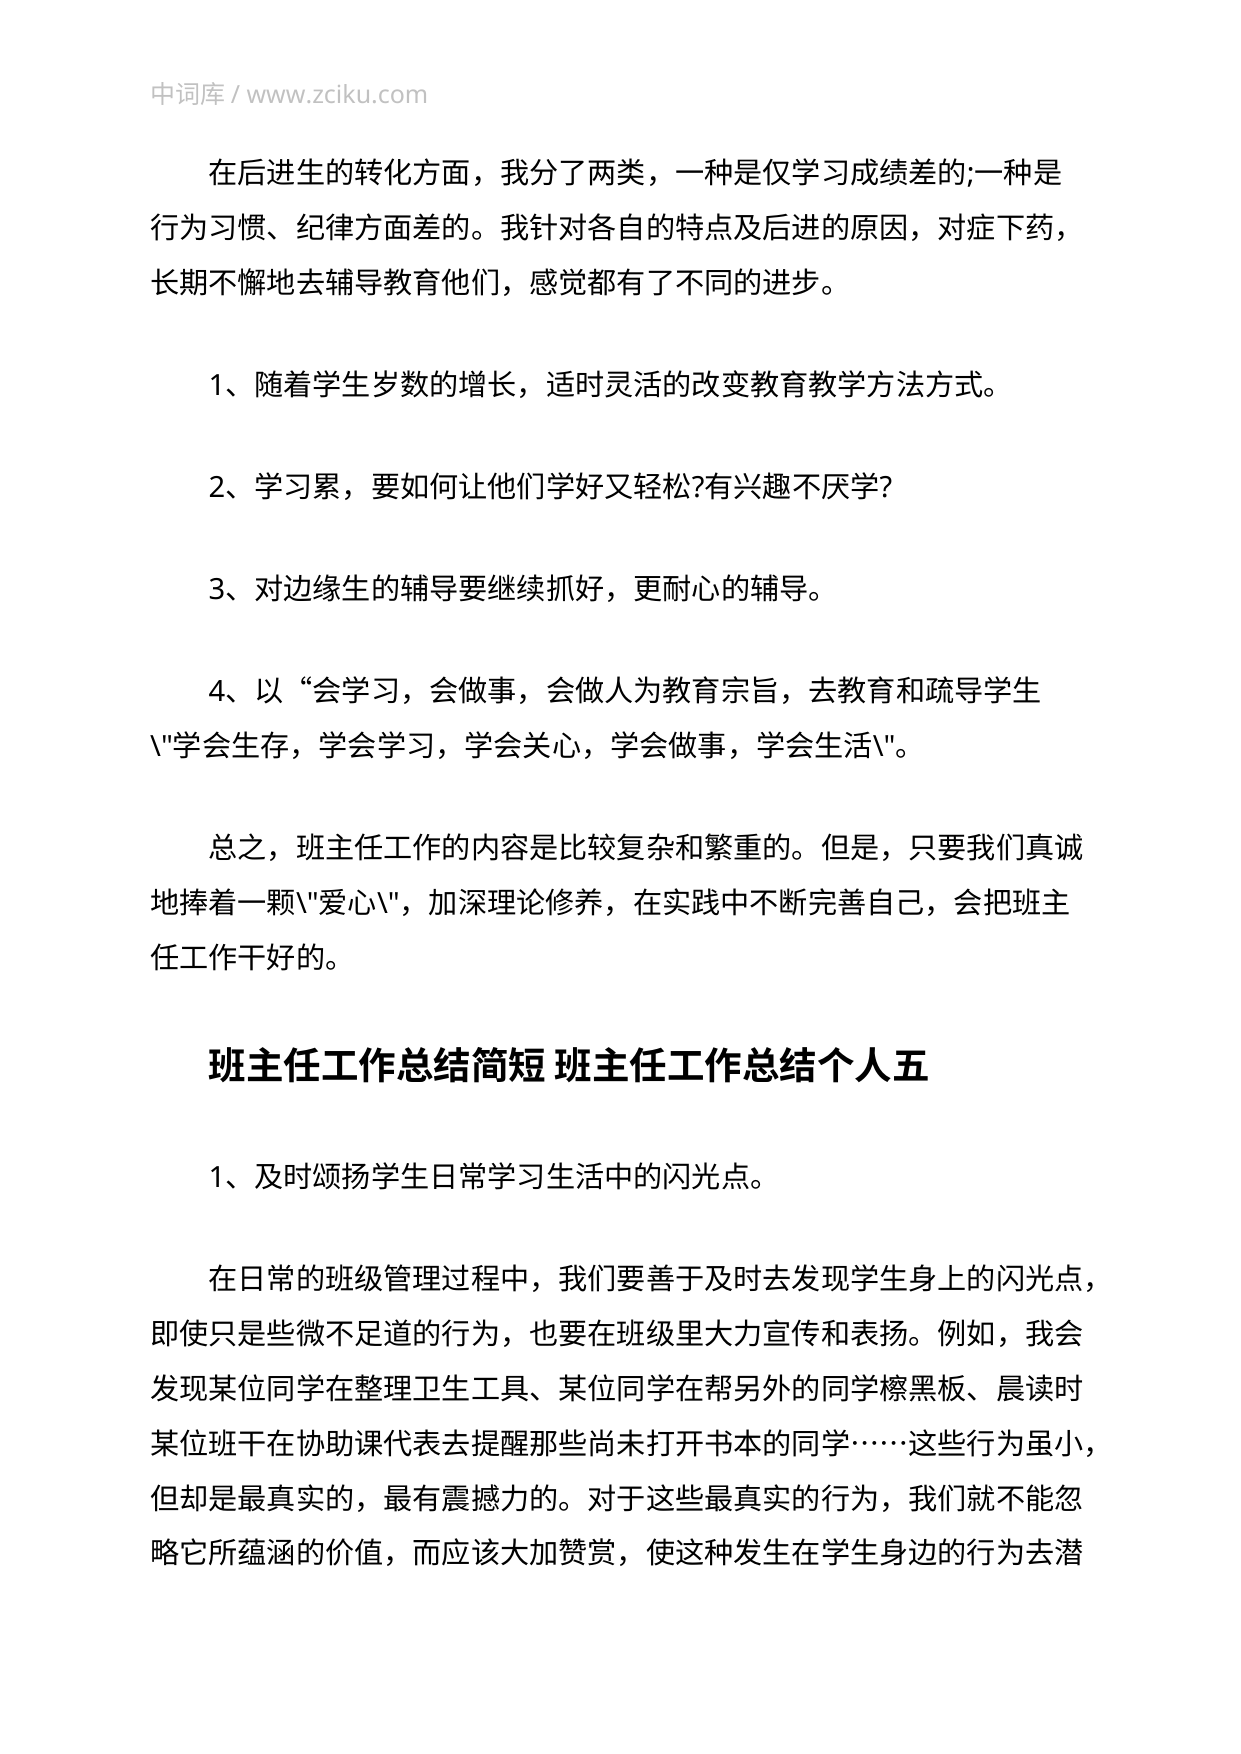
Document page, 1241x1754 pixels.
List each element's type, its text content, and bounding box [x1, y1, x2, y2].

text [150, 1256, 1090, 1572]
text 1、随着学生岁数的增长，适时灵活的改变教育教学方法方式。 [150, 362, 1090, 404]
text 总之，班主任工作的内容是比较复杂和繁重的。但是，只要我们真诚地捧着一颗\"爱心\"，加深理论修养，在实践中不断完善自己，会把班主任工作干好的。 [150, 824, 1090, 977]
text 在后进生的转化方面，我分了两类，一种是仅学习成绩差的;一种是行为习惯、纪律方面差的。我针对各自的特点及后进的原因，对症下药，长期不懈地去辅导教育他们，感觉都有了不同的进步。 [150, 150, 1090, 302]
text 1、及时颂扬学生日常学习生活中的闪光点。 [150, 1154, 1090, 1196]
text 3、对边缘生的辅导要继续抓好，更耐心的辅导。 [150, 566, 1090, 608]
text 4、以“会学习，会做事，会做人为教育宗旨，去教育和疏导学生\"学会生存，学会学习，学会关心，学会做事，学会生活\"。 [150, 668, 1090, 765]
text 班主任工作总结简短 班主任工作总结个人五 [150, 1036, 1090, 1091]
text 2、学习累，要如何让他们学好又轻松?有兴趣不厌学? [150, 464, 1090, 506]
